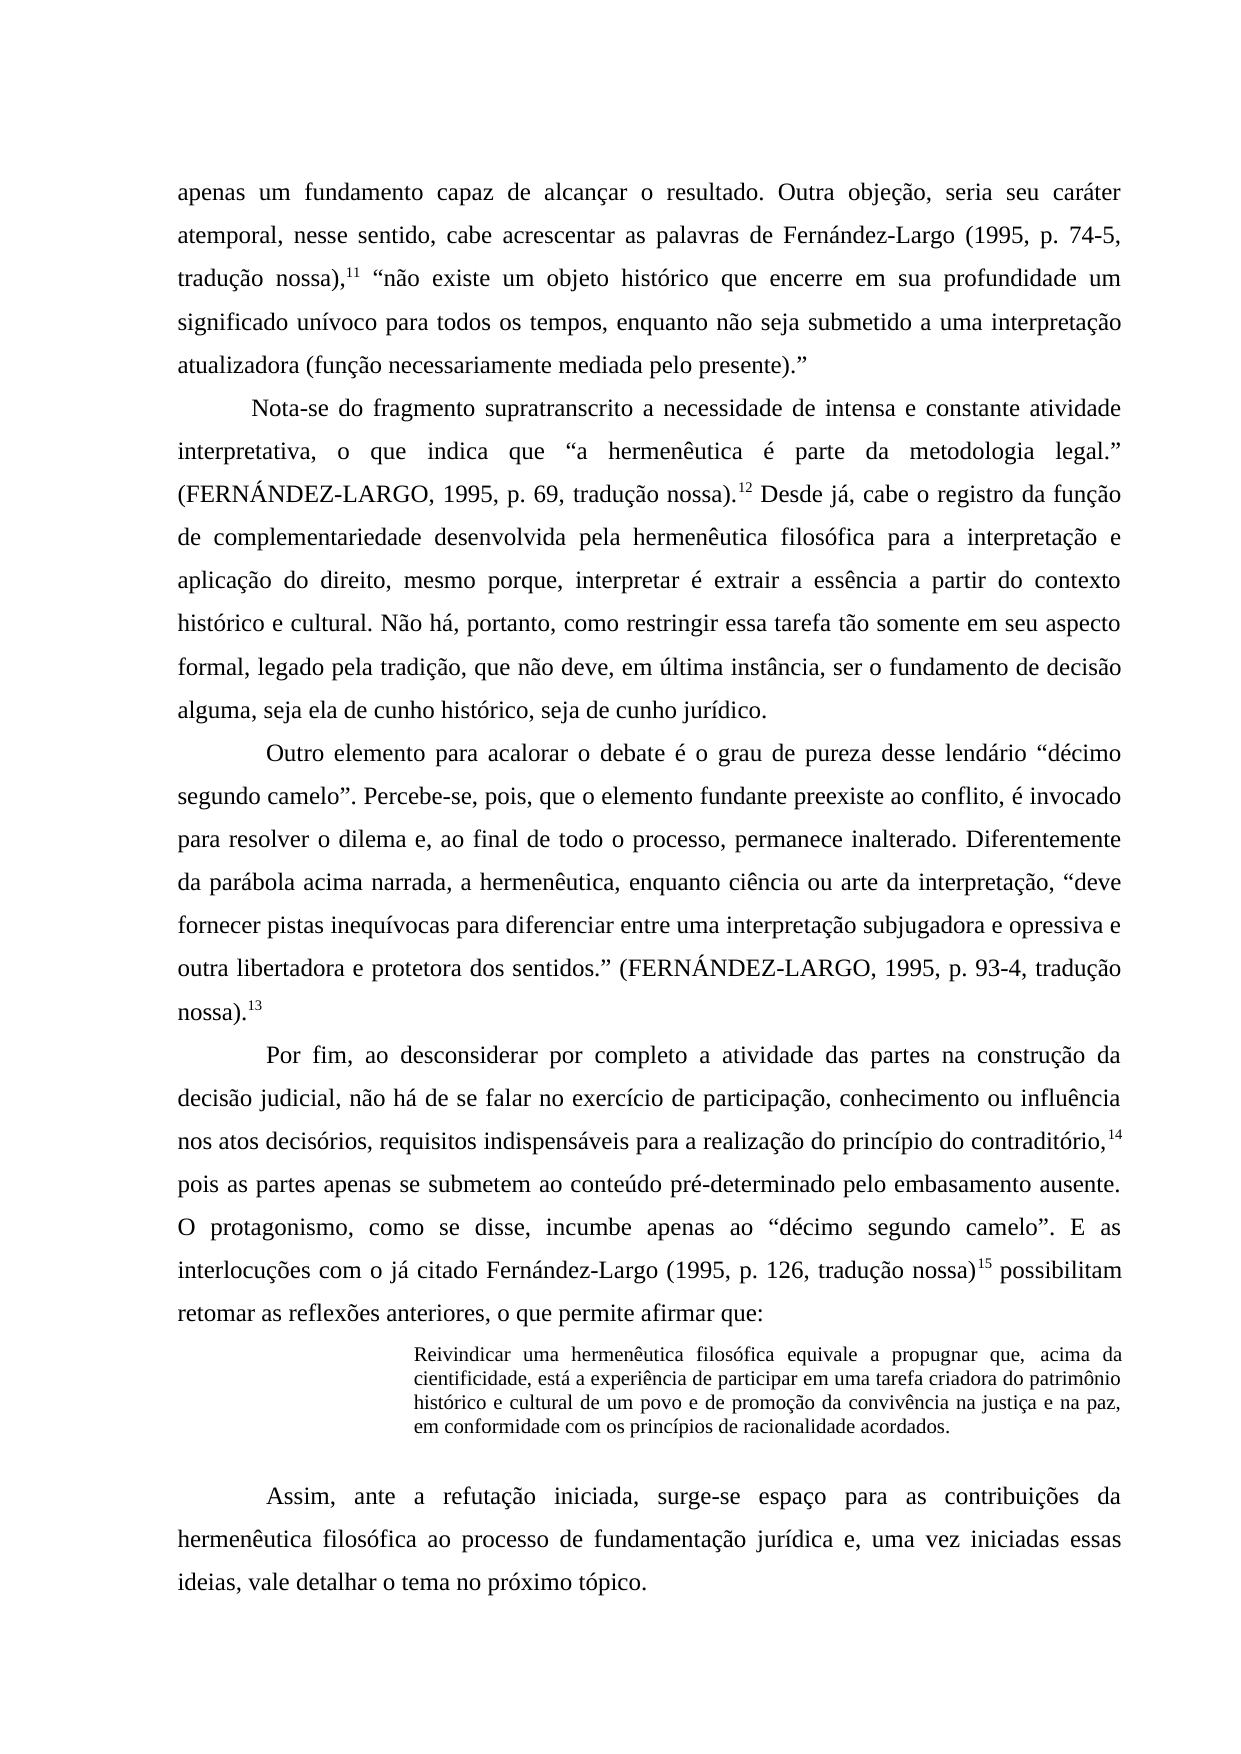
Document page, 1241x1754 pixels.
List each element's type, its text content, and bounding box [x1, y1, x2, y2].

text Outro elemento para acalorar o debate é o grau de pureza desse lendário “décimo segundo camelo”. Percebe-se, pois, que o elemento fundante preexiste ao conflito, é invocado para resolver o dilema e, ao final de todo o processo, permanece inalterado. Diferentemente da parábola acima narrada, a hermenêutica, enquanto ciência ou arte da interpretação, “deve fornecer pistas inequívocas para diferenciar entre uma interpretação subjugadora e opressiva e outra libertadora e protetora dos sentidos.” (FERNÁNDEZ-LARGO, 1995, p. 93-4, tradução nossa). [177, 738, 1122, 1025]
text Por fim, ao desconsiderar por completo a atividade das partes na construção da decisão judicial, não há de se falar no exercício de participação, conhecimento ou influência nos atos decisórios, requisitos indispensáveis para a realização do princípio do contraditório, pois as partes apenas se submetem ao conteúdo pré-determinado pelo embasamento ausente. O protagonismo, como se disse, incumbe apenas ao “décimo segundo camelo”. E as interlocuções com o já citado Fernández-Largo (1995, p. 126, tradução nossa) possibilitam retomar as reflexões anteriores, o que permite afirmar que: [177, 1040, 1122, 1327]
text Nota-se do fragmento supratranscrito a necessidade de intensa e constante atividade interpretativa, o que indica que “a hermenêutica é parte da metodologia legal.” (FERNÁNDEZ-LARGO, 1995, p. 69, tradução nossa). Desde já, cabe o registro da função de complementariedade desenvolvida pela hermenêutica filosófica para a interpretação e aplicação do direito, mesmo porque, interpretar é extrair a essência a partir do contexto histórico e cultural. Não há, portanto, como restringir essa tarefa tão somente em seu aspecto formal, legado pela tradição, que não deve, em última instância, ser o fundamento de decisão alguma, seja ela de cunho histórico, seja de cunho jurídico. [177, 393, 1122, 723]
text Reivindicar uma hermenêutica filosófica equivale a propugnar que, acima da cientificidade, está a experiência de participar em uma tarefa criadora do patrimônio histórico e cultural de um povo e de promoção da convivência na justiça e na paz, em conformidade com os princípios de racionalidade acordados. [413, 1342, 1122, 1438]
text Assim, ante a refutação iniciada, surge-se espaço para as contribuições da hermenêutica filosófica ao processo de fundamentação jurídica e, uma vez iniciadas essas ideias, vale detalhar o tema no próximo tópico. [177, 1481, 1122, 1596]
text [177, 177, 1122, 378]
